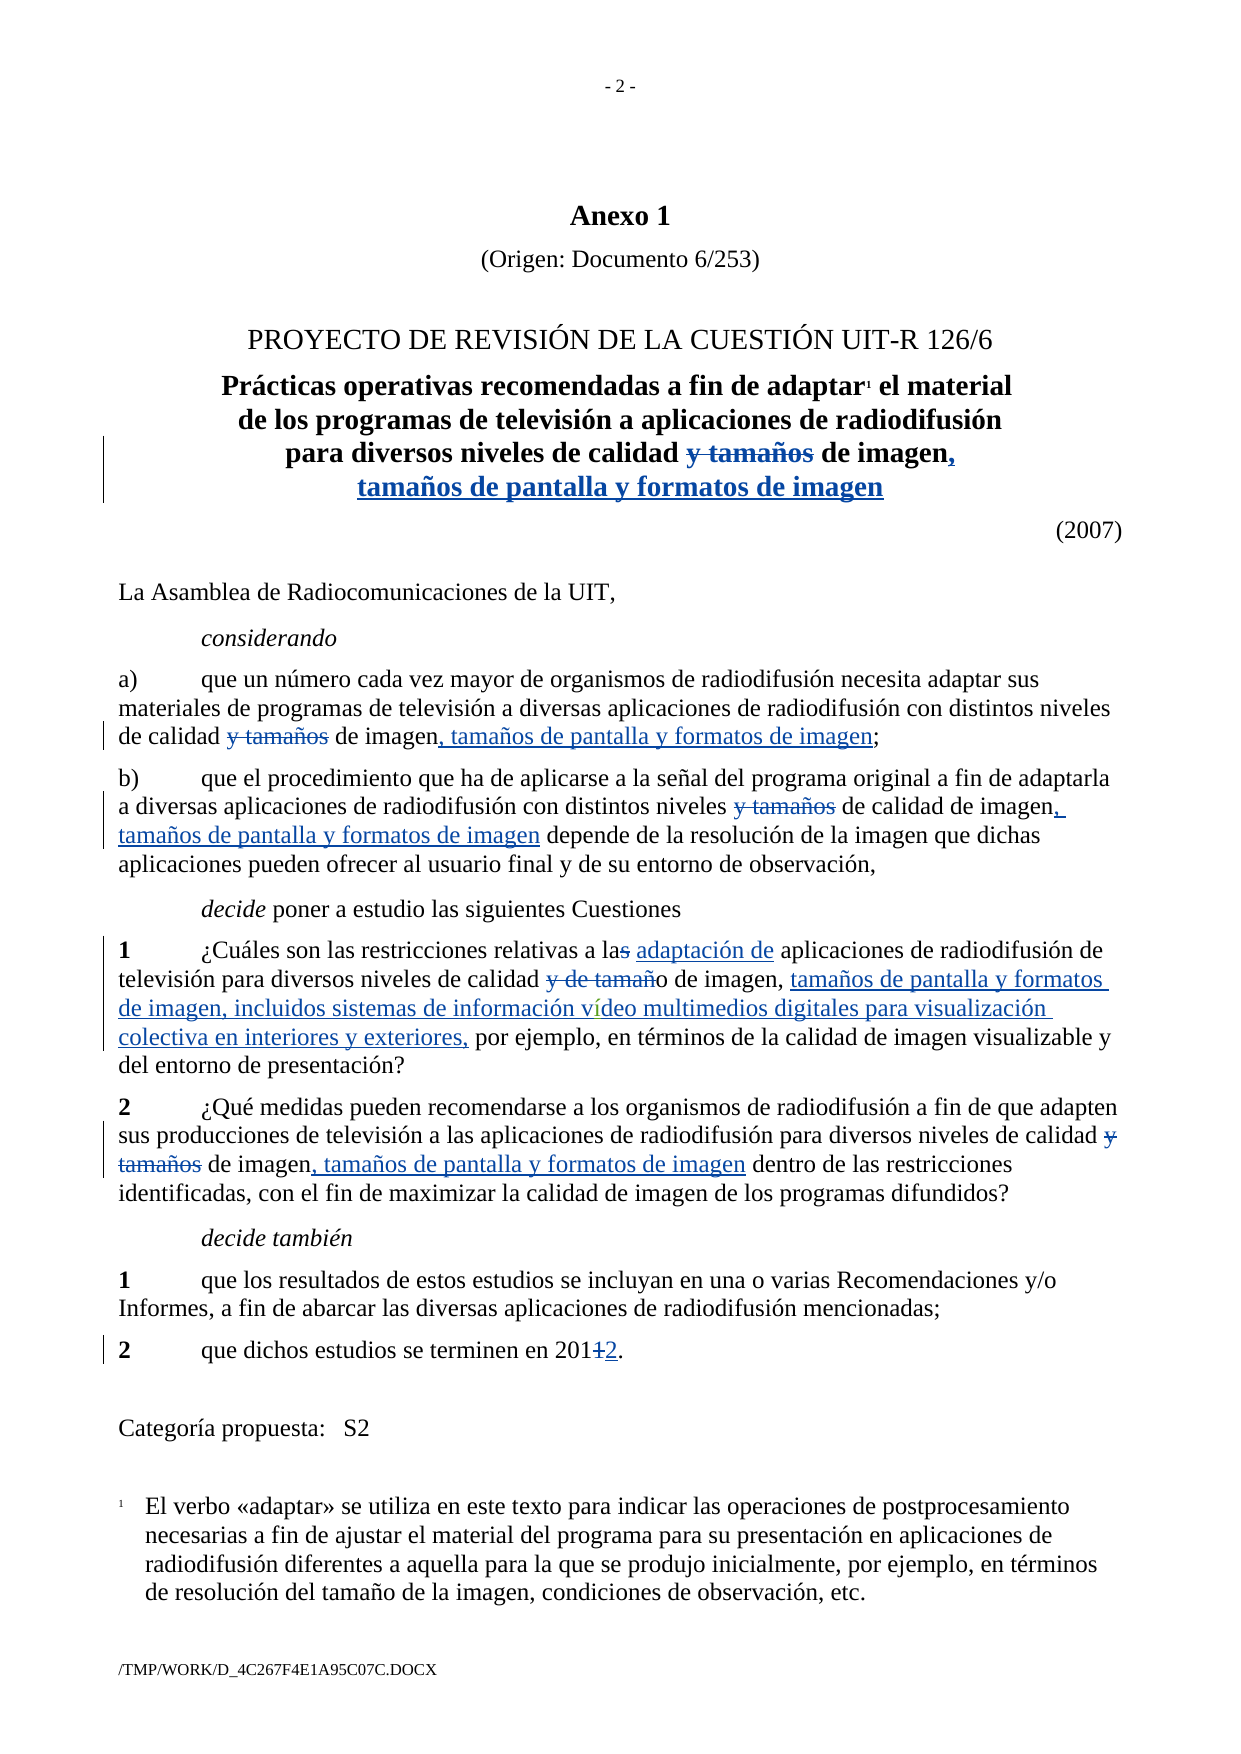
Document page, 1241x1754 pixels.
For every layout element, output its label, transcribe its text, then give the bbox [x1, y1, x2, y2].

title La Asamblea de Radiocomunicaciones de la UIT, [118, 577, 1122, 606]
text decide poner a estudio las siguientes Cuestiones [201, 894, 1122, 923]
text 1 ¿Cuáles son las restricciones relativas a la aplicaciones de radiodifusión de televisión para diversos niveles de calidad o de imagen, por ejemplo, en términos de la calidad de imagen visualizable y del entorno de presentación? [118, 936, 1122, 1079]
text PROYECTO DE REVISIón de la Cuestión UIT-R 126/6 [118, 322, 1122, 356]
title Anexo 1 [118, 198, 1122, 231]
text 2 ¿Qué medidas pueden recomendarse a los organismos de radiodifusión a fin de que adapten sus producciones de televisión a las aplicaciones de radiodifusión para diversos niveles de calidad de imagen dentro de las restricciones identificadas, con el fin de maximizar la calidad de imagen de los programas difundidos? [118, 1092, 1122, 1207]
text decide también [201, 1223, 1122, 1252]
text Categoría propuesta: S2 [118, 1413, 1122, 1442]
text considerando [201, 623, 1122, 651]
text b) que el procedimiento que ha de aplicarse a la señal del programa original a fin de adaptarla a diversas aplicaciones de radiodifusión con distintos niveles de calidad de imagen depende de la resolución de la imagen que dichas aplicaciones pueden ofrecer al usuario final y de su entorno de observación, [118, 763, 1122, 878]
text (Origen: Documento 6/253) [118, 244, 1122, 272]
text (2007) [118, 515, 1122, 544]
title Prácticas operativas recomendadas a fin de adaptar1 el material de los programas de televisión a aplicaciones de radiodifusión para diversos niveles de calidad de imagen [118, 368, 1122, 503]
text a) que un número cada vez mayor de organismos de radiodifusión necesita adaptar sus materiales de programas de televisión a diversas aplicaciones de radiodifusión con distintos niveles de calidad de imagen; [118, 664, 1122, 750]
text 1 que los resultados de estos estudios se incluyan en una o varias Recomendaciones y/o Informes, a fin de abarcar las diversas aplicaciones de radiodifusión mencionadas; [118, 1265, 1122, 1322]
text 2 que dichos estudios se terminen en 201. [118, 1335, 1122, 1363]
